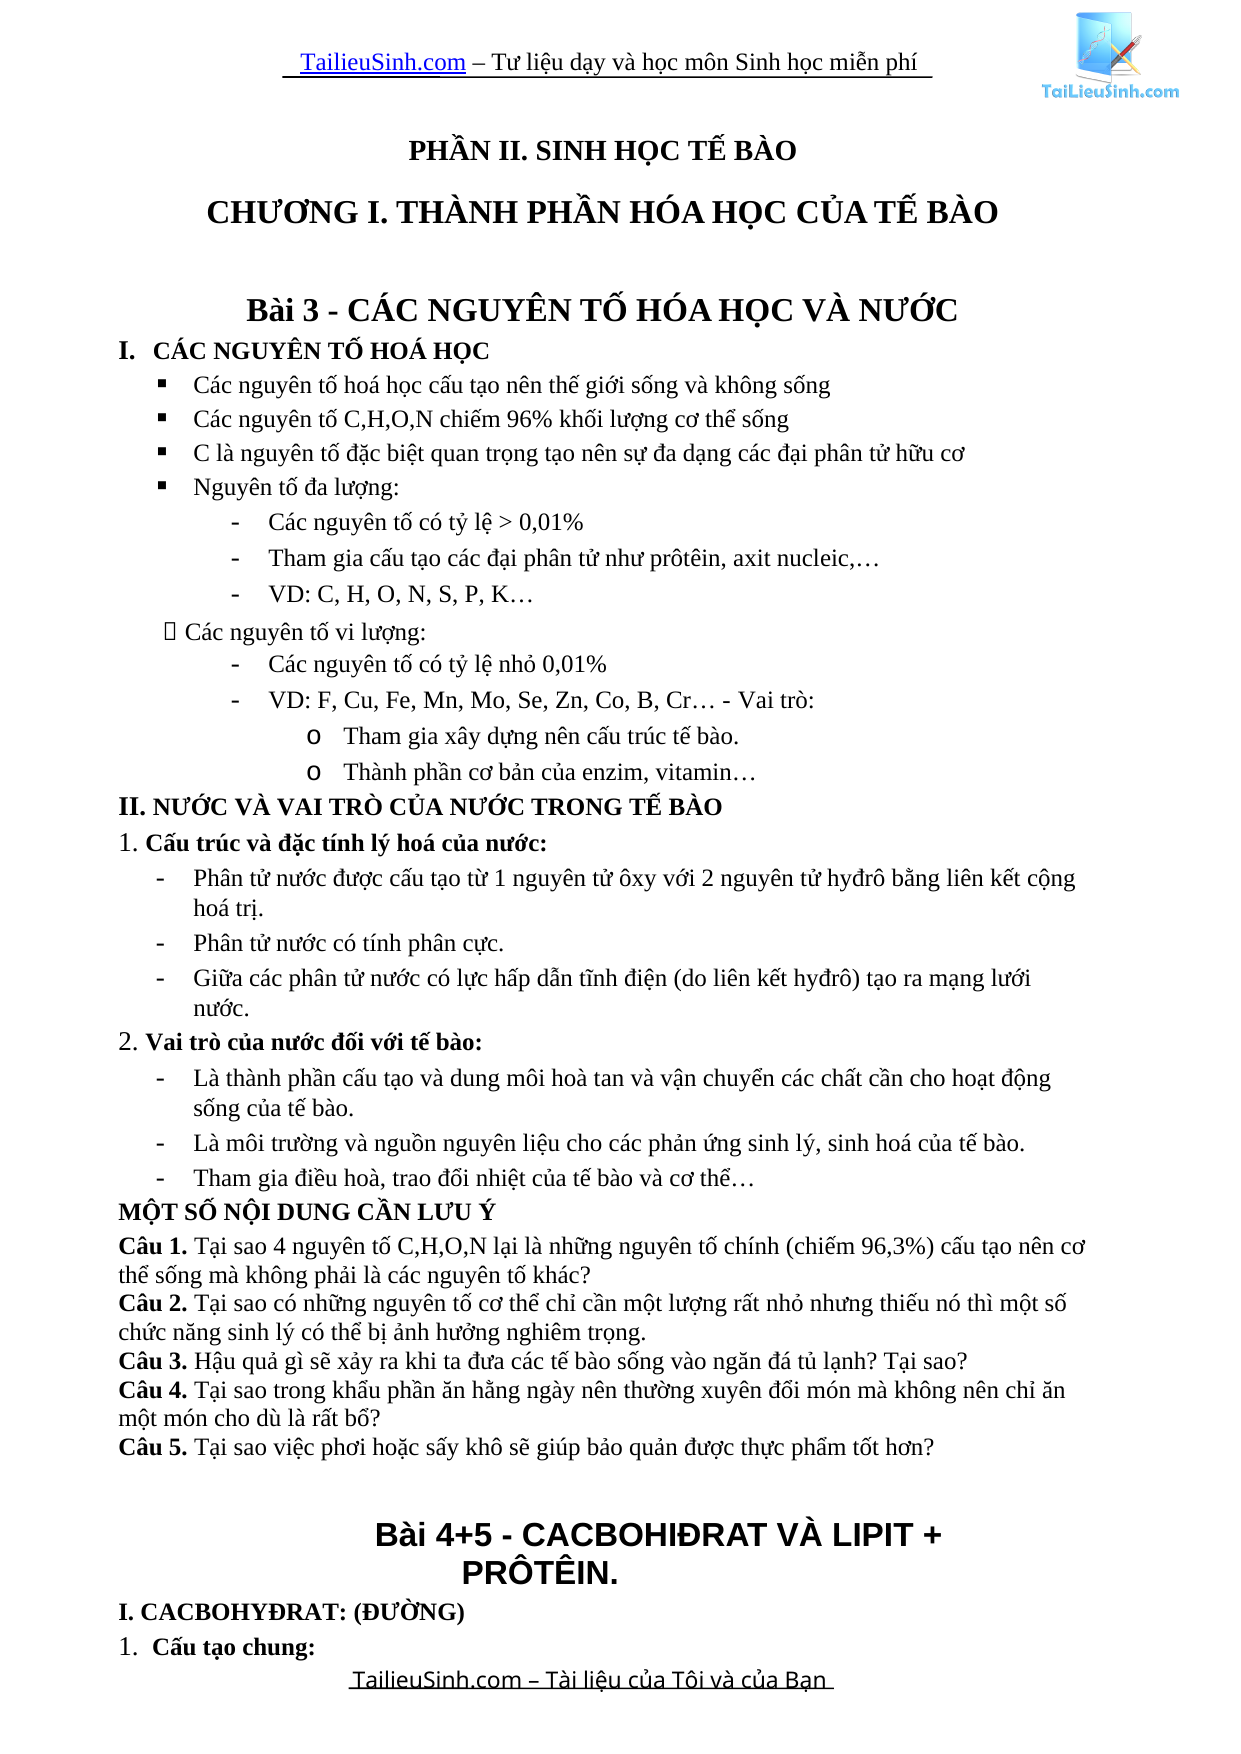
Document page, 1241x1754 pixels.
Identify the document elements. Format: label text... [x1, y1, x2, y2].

list CÁC NGUYÊN TỐ HOÁ HỌC [118, 335, 1089, 365]
subtitle CHƯƠNG I. THÀNH PHẦN HÓA HỌC CỦA TẾ BÀO [118, 192, 1087, 230]
list Phân tử nước được cấu tạo từ 1 nguyên tử ôxy với 2 nguyên tử hyđrô bằng liên kết cộng hoá trị. [156, 862, 1087, 921]
list Giữa các phân tử nước có lực hấp dẫn tĩnh điện (do liên kết hyđrô) tạo ra mạng lưới nước. [156, 962, 1087, 1022]
text  Các nguyên tố vi lượng: [118, 614, 1087, 648]
list Là thành phần cấu tạo và dung môi hoà tan và vận chuyển các chất cần cho hoạt động sống của tế bào. [156, 1062, 1087, 1121]
list Tham gia cấu tạo các đại phân tử như prôtêin, axit nucleic,… [231, 542, 1087, 573]
text Câu 1. Tại sao 4 nguyên tố C,H,O,N lại là những nguyên tố chính (chiếm 96,3%) cấu tạo nên cơ thể sống mà không phải là các nguyên tố khác? [118, 1231, 1087, 1288]
list Các nguyên tố có tỷ lệ nhỏ 0,01% [231, 648, 1087, 678]
subtitle Bài 4+5 - CACBOHIĐRAT VÀ LIPIT + PRÔTÊIN. [118, 1515, 962, 1592]
text PHẦN II. SINH HỌC TẾ BÀO [118, 133, 1087, 167]
list NƯỚC VÀ VAI TRÒ CỦA NƯỚC TRONG TẾ BÀO [118, 791, 1089, 822]
text Câu 5. Tại sao việc phơi hoặc sấy khô sẽ giúp bảo quản được thực phẩm tốt hơn? [118, 1432, 1087, 1461]
list Các nguyên tố có tỷ lệ > 0,01% [231, 506, 1087, 537]
list VD: F, Cu, Fe, Mn, Mo, Se, Zn, Co, B, Cr… - Vai trò: [231, 683, 1087, 714]
text MỘT SỐ NỘI DUNG CẦN LƯU Ý [118, 1198, 1089, 1226]
list VD: C, H, O, N, S, P, K… [231, 578, 1087, 609]
list Cấu trúc và đặc tính lý hoá của nước: [118, 827, 1089, 857]
text Câu 2. Tại sao có những nguyên tố cơ thể chỉ cần một lượng rất nhỏ nhưng thiếu nó thì một số chức năng sinh lý có thể bị ảnh hưởng nghiêm trọng. [118, 1288, 1087, 1346]
list Các nguyên tố C,H,O,N chiếm 96% khối lượng cơ thể sống [156, 404, 1087, 433]
list Tham gia điều hoà, trao đổi nhiệt của tế bào và cơ thể… [156, 1162, 1087, 1193]
subtitle Bài 3 - CÁC NGUYÊN TỐ HÓA HỌC VÀ NƯỚC [118, 290, 1087, 329]
list Thành phần cơ bản của enzim, vitamin… [306, 755, 1087, 786]
list C là nguyên tố đặc biệt quan trọng tạo nên sự đa dạng các đại phân tử hữu cơ [156, 438, 1087, 467]
text I. CACBOHYĐRAT: (ĐƯỜNG) [118, 1598, 1089, 1626]
text Câu 4. Tại sao trong khẩu phần ăn hằng ngày nên thường xuyên đổi món mà không nên chỉ ăn một món cho dù là rất bổ? [118, 1375, 1087, 1432]
list Phân tử nước có tính phân cực. [156, 926, 1087, 957]
text Câu 3. Hậu quả gì sẽ xảy ra khi ta đưa các tế bào sống vào ngăn đá tủ lạnh? Tại sao? [118, 1346, 1087, 1375]
list Vai trò của nước đối với tế bào: [118, 1027, 1089, 1057]
list Tham gia xây dựng nên cấu trúc tế bào. [306, 719, 1087, 750]
list Là môi trường và nguồn nguyên liệu cho các phản ứng sinh lý, sinh hoá của tế bào. [156, 1126, 1087, 1157]
list Nguyên tố đa lượng: [156, 472, 1087, 501]
list Các nguyên tố hoá học cấu tạo nên thế giới sống và không sống [156, 370, 1087, 399]
list Cấu tạo chung: [118, 1631, 1089, 1661]
